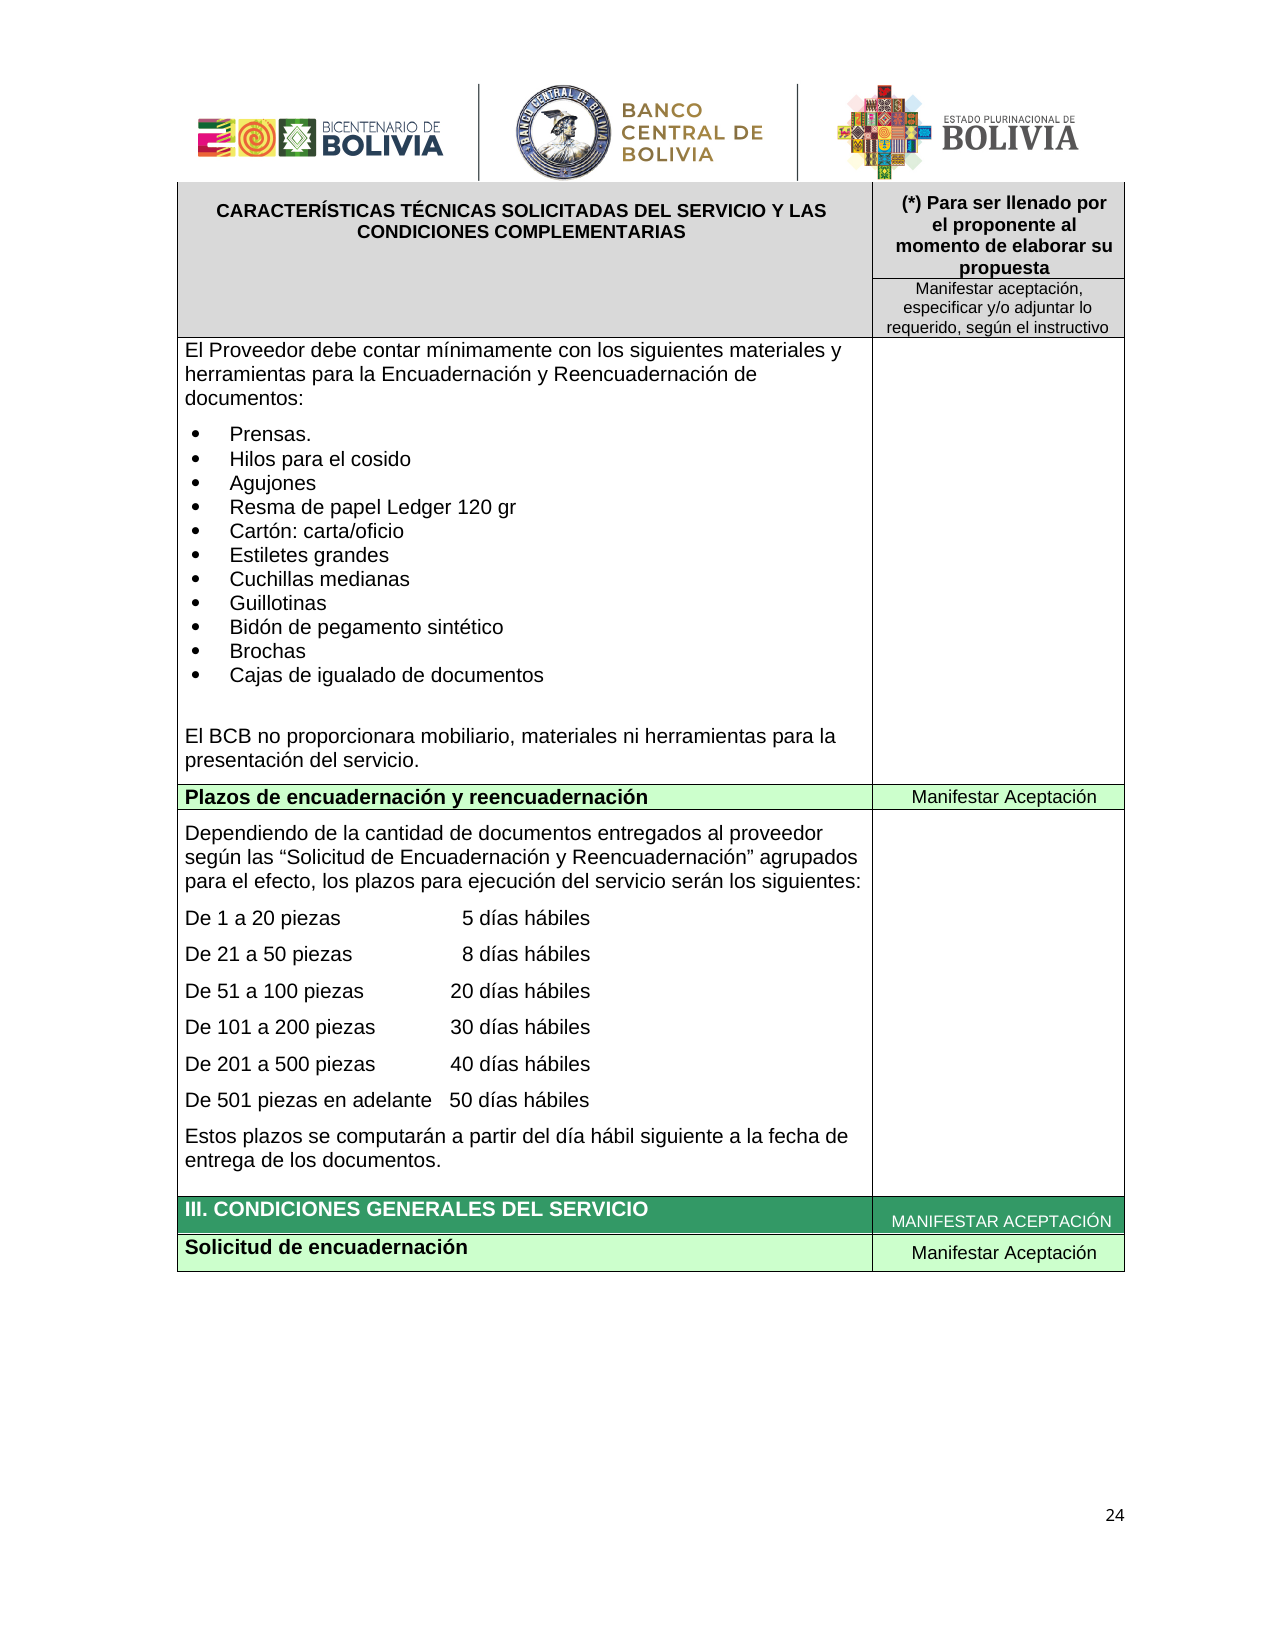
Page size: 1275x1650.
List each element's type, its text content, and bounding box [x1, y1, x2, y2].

table_header (*) Para ser llenado por el proponente al momento de elaborar su propuesta [873, 181, 1124, 278]
table_cell Manifestar Aceptación [873, 1235, 1124, 1271]
table_cell Dependiendo de la cantidad de documentos entregados al proveedor según las “Solicitud de Encuadernación y Reencuadernación” agrupados para el efecto, los plazos para ejecución del servicio serán los siguientes: De 1 a 20 piezas 5 días hábiles De 21 a 50 piezas 8 días hábiles De 51 a 100 piezas 20 días hábiles De 101 a 200 piezas 30 días hábiles De 201 a 500 piezas 40 días hábiles De 501 piezas en adelante 50 días hábiles Estos plazos se computarán a partir del día hábil siguiente a la fecha de entrega de los documentos. [178, 810, 872, 1196]
table_cell MANIFESTAR ACEPTACIÓN [873, 1197, 1124, 1233]
table_cell Manifestar Aceptación [873, 785, 1124, 809]
table_cell [873, 338, 1124, 784]
table_cell Plazos de encuadernación y reencuadernación [178, 785, 872, 809]
picture [0, 0, 1271, 181]
table_cell El Proveedor debe contar mínimamente con los siguientes materiales y herramientas para la Encuadernación y Reencuadernación de documentos: Prensas. Hilos para el cosido Agujones Resma de papel Ledger 120 gr Cartón: carta/oficio Estiletes grandes Cuchillas medianas Guillotinas Bidón de pegamento sintético Brochas Cajas de igualado de documentos El BCB no proporcionara mobiliario, materiales ni herramientas para la presentación del servicio. [178, 338, 872, 784]
table_header CARACTERÍSTICAS TÉCNICAS SOLICITADAS DEL SERVICIO Y LAS CONDICIONES COMPLEMENTARIAS [178, 181, 872, 337]
table_cell Manifestar aceptación, especificar y/o adjuntar lo requerido, según el instructivo de cada requisito [873, 279, 1124, 337]
table_cell III. CONDICIONES GENERALES DEL SERVICIO [178, 1197, 872, 1233]
table_cell [873, 810, 1124, 1196]
table_cell Solicitud de encuadernación [178, 1235, 872, 1271]
